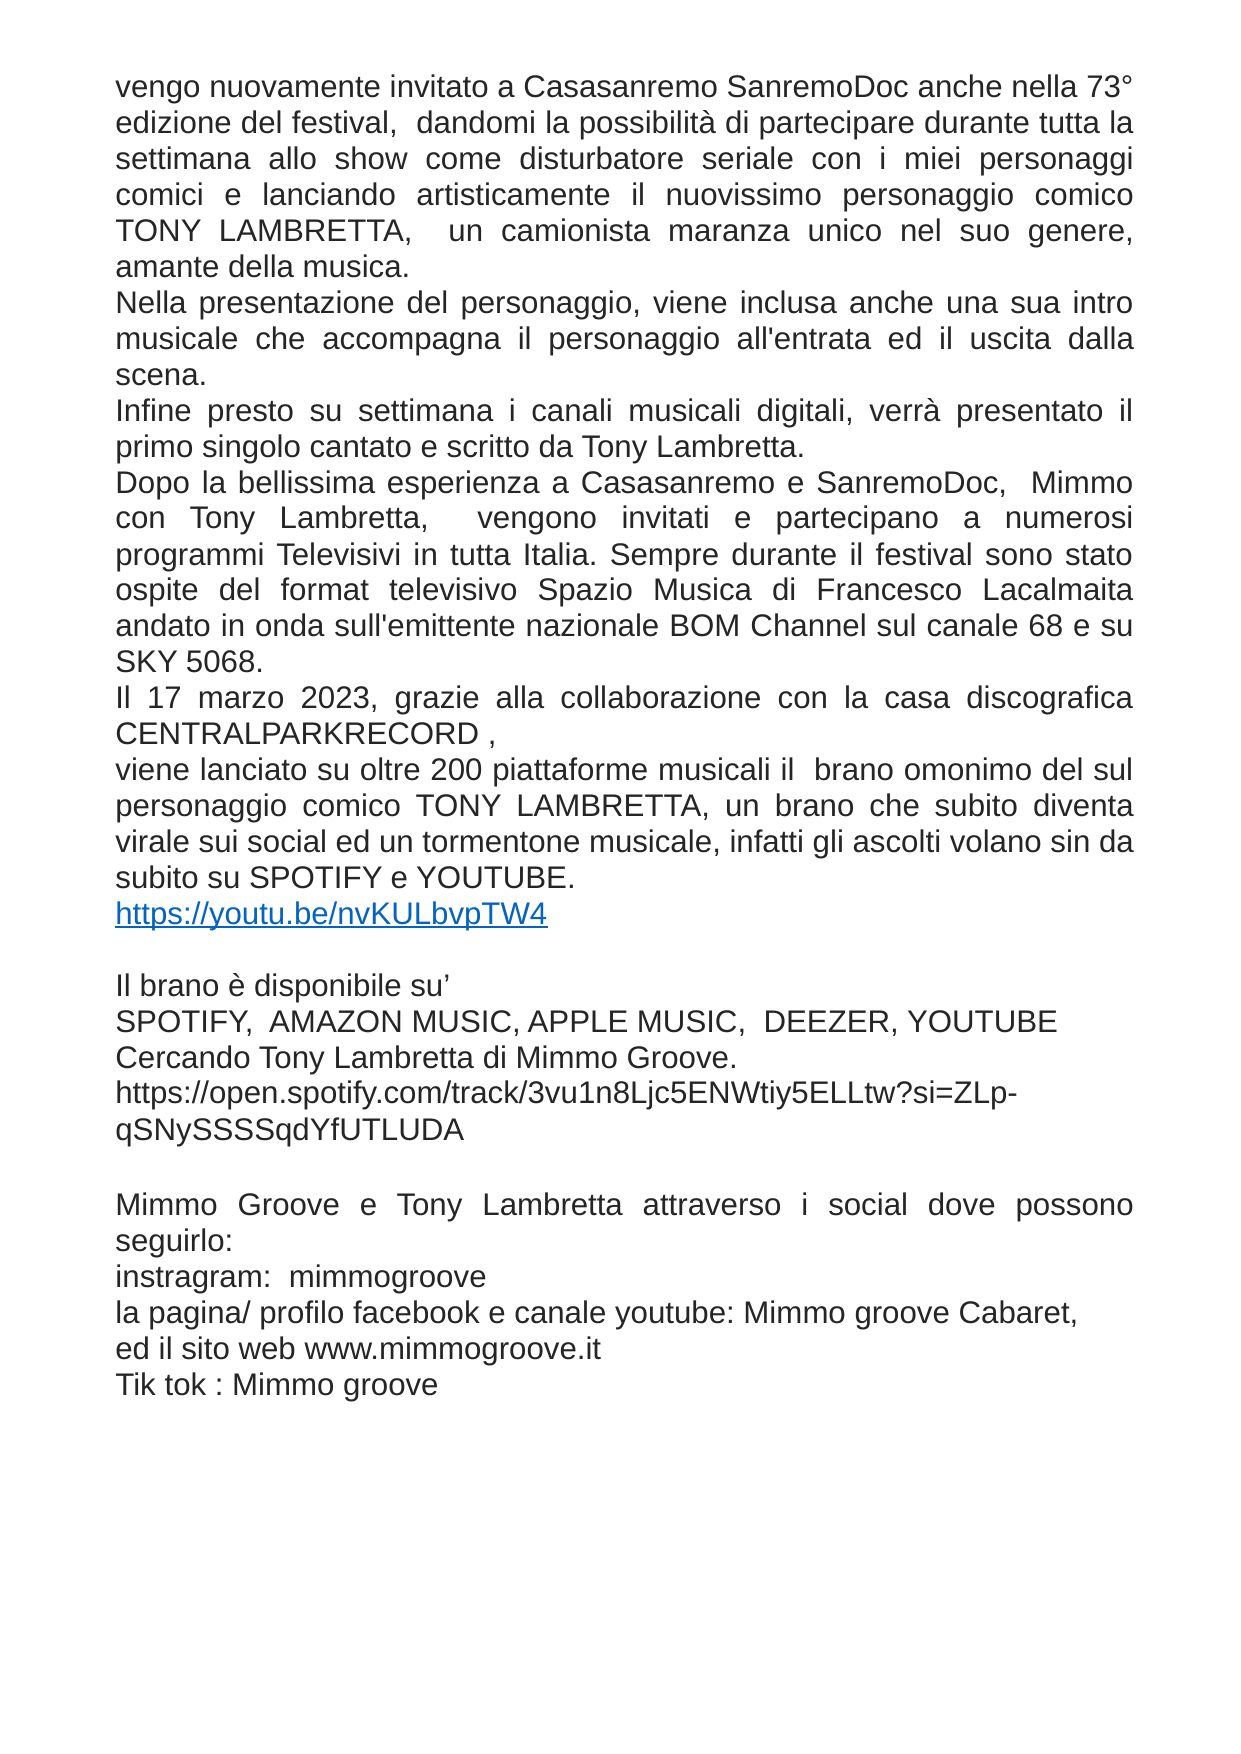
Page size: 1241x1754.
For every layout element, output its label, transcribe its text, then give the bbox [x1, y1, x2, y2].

text https://open.spotify.com/track/3vu1n8Ljc5ENWtiy5ELLtw?si=ZLp-qSNySSSSqdYfUTLUDA [115, 1074, 1135, 1146]
text Tik tok : Mimmo groove [115, 1366, 1135, 1402]
text viene lanciato su oltre 200 piattaforme musicali il brano omonimo del sul personaggio comico TONY LAMBRETTA, un brano che subito diventa virale sui social ed un tormentone musicale, infatti gli ascolti volano sin da subito su SPOTIFY e YOUTUBE. [115, 751, 1135, 895]
text SPOTIFY, AMAZON MUSIC, APPLE MUSIC, DEEZER, YOUTUBE [115, 1003, 1135, 1039]
text ed il sito web www.mimmogroove.it [115, 1330, 1135, 1366]
text https://youtu.be/nvKULbvpTW4 [115, 895, 1135, 931]
text Il 17 marzo 2023, grazie alla collaborazione con la casa discografica CENTRALPARKRECORD , [115, 679, 1135, 751]
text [115, 68, 1135, 284]
text la pagina/ profilo facebook e canale youtube: Mimmo groove Cabaret, [115, 1294, 1135, 1330]
text Il brano è disponibile su’ [115, 967, 1135, 1003]
text instragram: mimmogroove [115, 1258, 1135, 1294]
text Dopo la bellissima esperienza a Casasanremo e SanremoDoc, Mimmo con Tony Lambretta, vengono invitati e partecipano a numerosi programmi Televisivi in tutta Italia. Sempre durante il festival sono stato ospite del format televisivo Spazio Musica di Francesco Lacalmaita andato in onda sull'emittente nazionale BOM Channel sul canale 68 e su SKY 5068. [115, 464, 1135, 679]
text Infine presto su settimana i canali musicali digitali, verrà presentato il primo singolo cantato e scritto da Tony Lambretta. [115, 392, 1135, 464]
text Cercando Tony Lambretta di Mimmo Groove. [115, 1039, 1135, 1074]
text Nella presentazione del personaggio, viene inclusa anche una sua intro musicale che accompagna il personaggio all'entrata ed il uscita dalla scena. [115, 284, 1135, 392]
text Mimmo Groove e Tony Lambretta attraverso i social dove possono seguirlo: [115, 1186, 1135, 1258]
